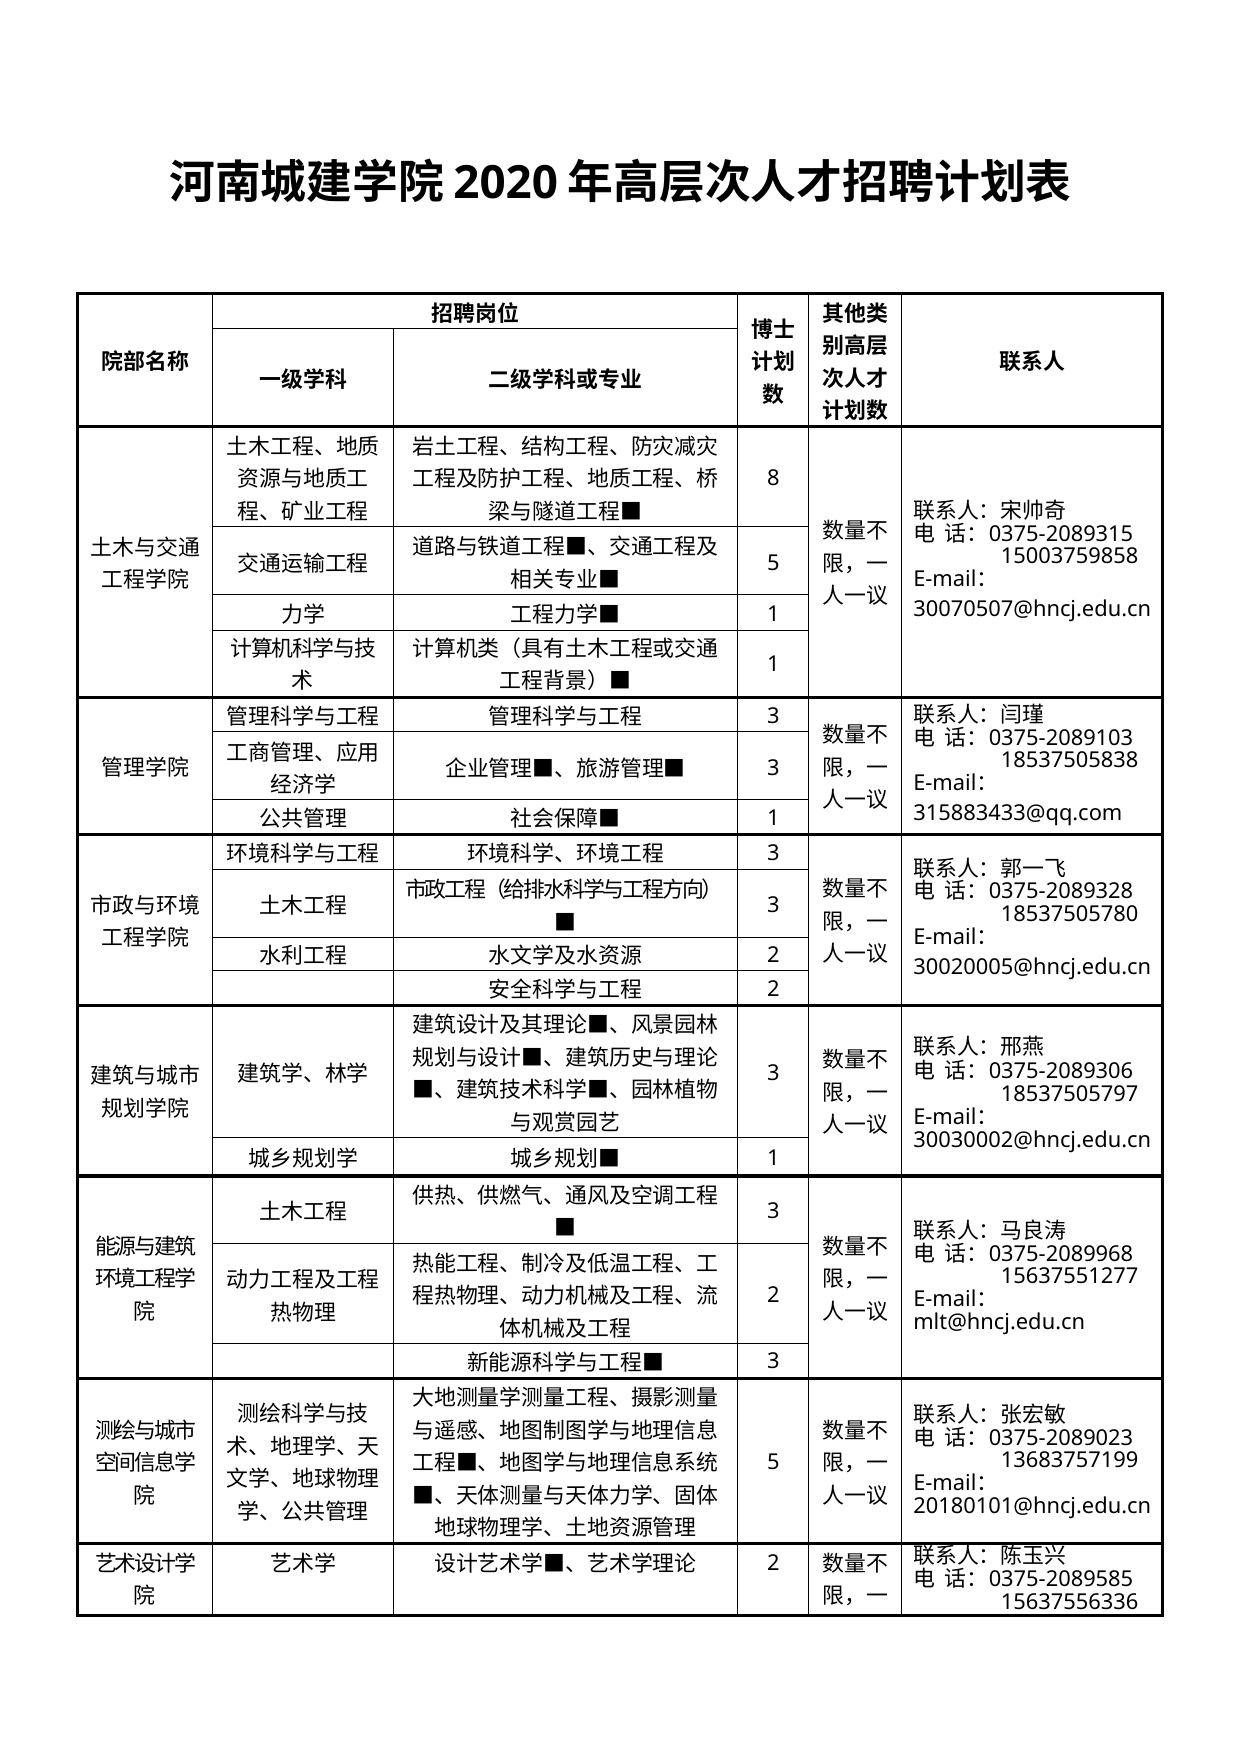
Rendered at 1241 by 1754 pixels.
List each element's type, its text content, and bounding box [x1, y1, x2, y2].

table_cell 交通运输工程 [213, 527, 393, 594]
table_cell 2 [738, 938, 808, 970]
table_cell 5 [738, 1380, 808, 1542]
table_cell 3 [738, 1007, 808, 1137]
table_cell 岩土工程、结构工程、防灾减灾工程及防护工程、地质工程、桥梁与隧道工程■ [394, 428, 737, 526]
table_cell 联系人：邢燕 电 话：0375-2089306 18537505797 E-mail： 30030002@hncj.edu.cn [902, 1007, 1161, 1174]
table_cell 环境科学、环境工程 [394, 836, 737, 868]
table_cell 土木工程 [213, 1178, 393, 1242]
table_cell [213, 971, 393, 1004]
table_cell 数量不限，一人一议 [809, 699, 901, 833]
table_cell 3 [738, 699, 808, 731]
table_cell 热能工程、制冷及低温工程、工程热物理、动力机械及工程、流体机械及工程 [394, 1244, 737, 1343]
table_header 联系人 [902, 295, 1161, 425]
table_cell 二级学科或专业 [394, 329, 737, 425]
table_cell 建筑设计及其理论■、风景园林规划与设计■、建筑历史与理论■、建筑技术科学■、园林植物与观赏园艺 [394, 1007, 737, 1137]
table_cell 2 [738, 1545, 808, 1614]
table_cell 土木与交通工程学院 [79, 428, 212, 696]
table_cell 土木工程、地质资源与地质工程、矿业工程 [213, 428, 393, 526]
table_cell 城乡规划学 [213, 1138, 393, 1174]
table_cell 测绘与城市空间信息学院 [79, 1380, 212, 1542]
table_cell 联系人：张宏敏 电 话：0375-2089023 13683757199 E-mail： 20180101@hncj.edu.cn [902, 1380, 1161, 1542]
table_cell 供热、供燃气、通风及空调工程■ [394, 1178, 737, 1242]
table_cell 3 [738, 1344, 808, 1377]
table_cell 计算机科学与技术 [213, 631, 393, 696]
table_cell 动力工程及工程热物理 [213, 1244, 393, 1343]
table_cell 建筑学、林学 [213, 1007, 393, 1137]
table_cell 城乡规划■ [394, 1138, 737, 1174]
table_cell 艺术设计学院 [79, 1545, 212, 1614]
text 河南城建学院2020年高层次人才招聘计划表 [89, 129, 1152, 227]
table_header 院部名称 [79, 295, 212, 425]
table_cell 8 [738, 428, 808, 526]
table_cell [902, 1545, 1161, 1614]
table_cell 3 [738, 732, 808, 799]
table_cell 1 [738, 800, 808, 833]
table_cell 联系人：郭一飞 电 话：0375-2089328 18537505780 E-mail： 30020005@hncj.edu.cn [902, 836, 1161, 1004]
table_cell 环境科学与工程 [213, 836, 393, 868]
table_cell 3 [738, 836, 808, 868]
table_cell 市政工程（给排水科学与工程方向）■ [394, 870, 737, 937]
table_cell 数量不限，一人一议 [809, 1380, 901, 1542]
table_cell 2 [738, 971, 808, 1004]
table_cell 联系人：马良涛 电 话：0375-2089968 15637551277 E-mail： mlt@hncj.edu.cn [902, 1178, 1161, 1377]
table_cell 道路与铁道工程■、交通工程及相关专业■ [394, 527, 737, 594]
table_cell 5 [738, 527, 808, 594]
table_cell 一级学科 [213, 329, 393, 425]
table_cell 工商管理、应用经济学 [213, 732, 393, 799]
table_cell 设计艺术学■、艺术学理论 [394, 1545, 737, 1614]
table_header 其他类别高层次人才计划数 [809, 295, 901, 425]
table_cell 企业管理■、旅游管理■ [394, 732, 737, 799]
table_cell 数量不限，一人一议 [809, 836, 901, 1004]
table_header 招聘岗位 [213, 295, 737, 328]
table_cell 3 [738, 870, 808, 937]
table_cell 水利工程 [213, 938, 393, 970]
table_cell 管理科学与工程 [213, 699, 393, 731]
table_cell 测绘科学与技术、地理学、天文学、地球物理学、公共管理 [213, 1380, 393, 1542]
table_cell 管理学院 [79, 699, 212, 833]
table_cell 水文学及水资源 [394, 938, 737, 970]
table_cell 公共管理 [213, 800, 393, 833]
table_cell 建筑与城市规划学院 [79, 1007, 212, 1174]
table_cell [213, 1344, 393, 1377]
table_cell 艺术学 [213, 1545, 393, 1614]
table_cell 安全科学与工程 [394, 971, 737, 1004]
table_cell 大地测量学测量工程、摄影测量与遥感、地图制图学与地理信息工程■、地图学与地理信息系统■、天体测量与天体力学、固体地球物理学、土地资源管理 [394, 1380, 737, 1542]
table_cell 社会保障■ [394, 800, 737, 833]
table_cell 计算机类（具有土木工程或交通工程背景）■ [394, 631, 737, 696]
table_cell 联系人：宋帅奇 电 话：0375-2089315 15003759858 E-mail： 30070507@hncj.edu.cn [902, 428, 1161, 696]
table_cell 数量不限，一人一议 [809, 1178, 901, 1377]
table_cell 联系人：闫瑾 电 话：0375-2089103 18537505838 E-mail： 315883433@qq.com [902, 699, 1161, 833]
table_cell 数量不限，一人一议 [809, 428, 901, 696]
table_cell 力学 [213, 595, 393, 629]
table_cell 新能源科学与工程■ [394, 1344, 737, 1377]
table_cell 工程力学■ [394, 595, 737, 629]
table_cell 1 [738, 1138, 808, 1174]
table_cell 能源与建筑环境工程学院 [79, 1178, 212, 1377]
table_cell 3 [738, 1178, 808, 1242]
table_cell 2 [738, 1244, 808, 1343]
table_cell 市政与环境工程学院 [79, 836, 212, 1004]
table_cell 数量不限，一人一议 [809, 1007, 901, 1174]
table_header 博士计划数 [738, 295, 808, 425]
table_cell 1 [738, 595, 808, 629]
table_cell 土木工程 [213, 870, 393, 937]
table_cell 1 [738, 631, 808, 696]
table_cell 数量不限，一人一议 [809, 1545, 901, 1614]
table_cell 管理科学与工程 [394, 699, 737, 731]
